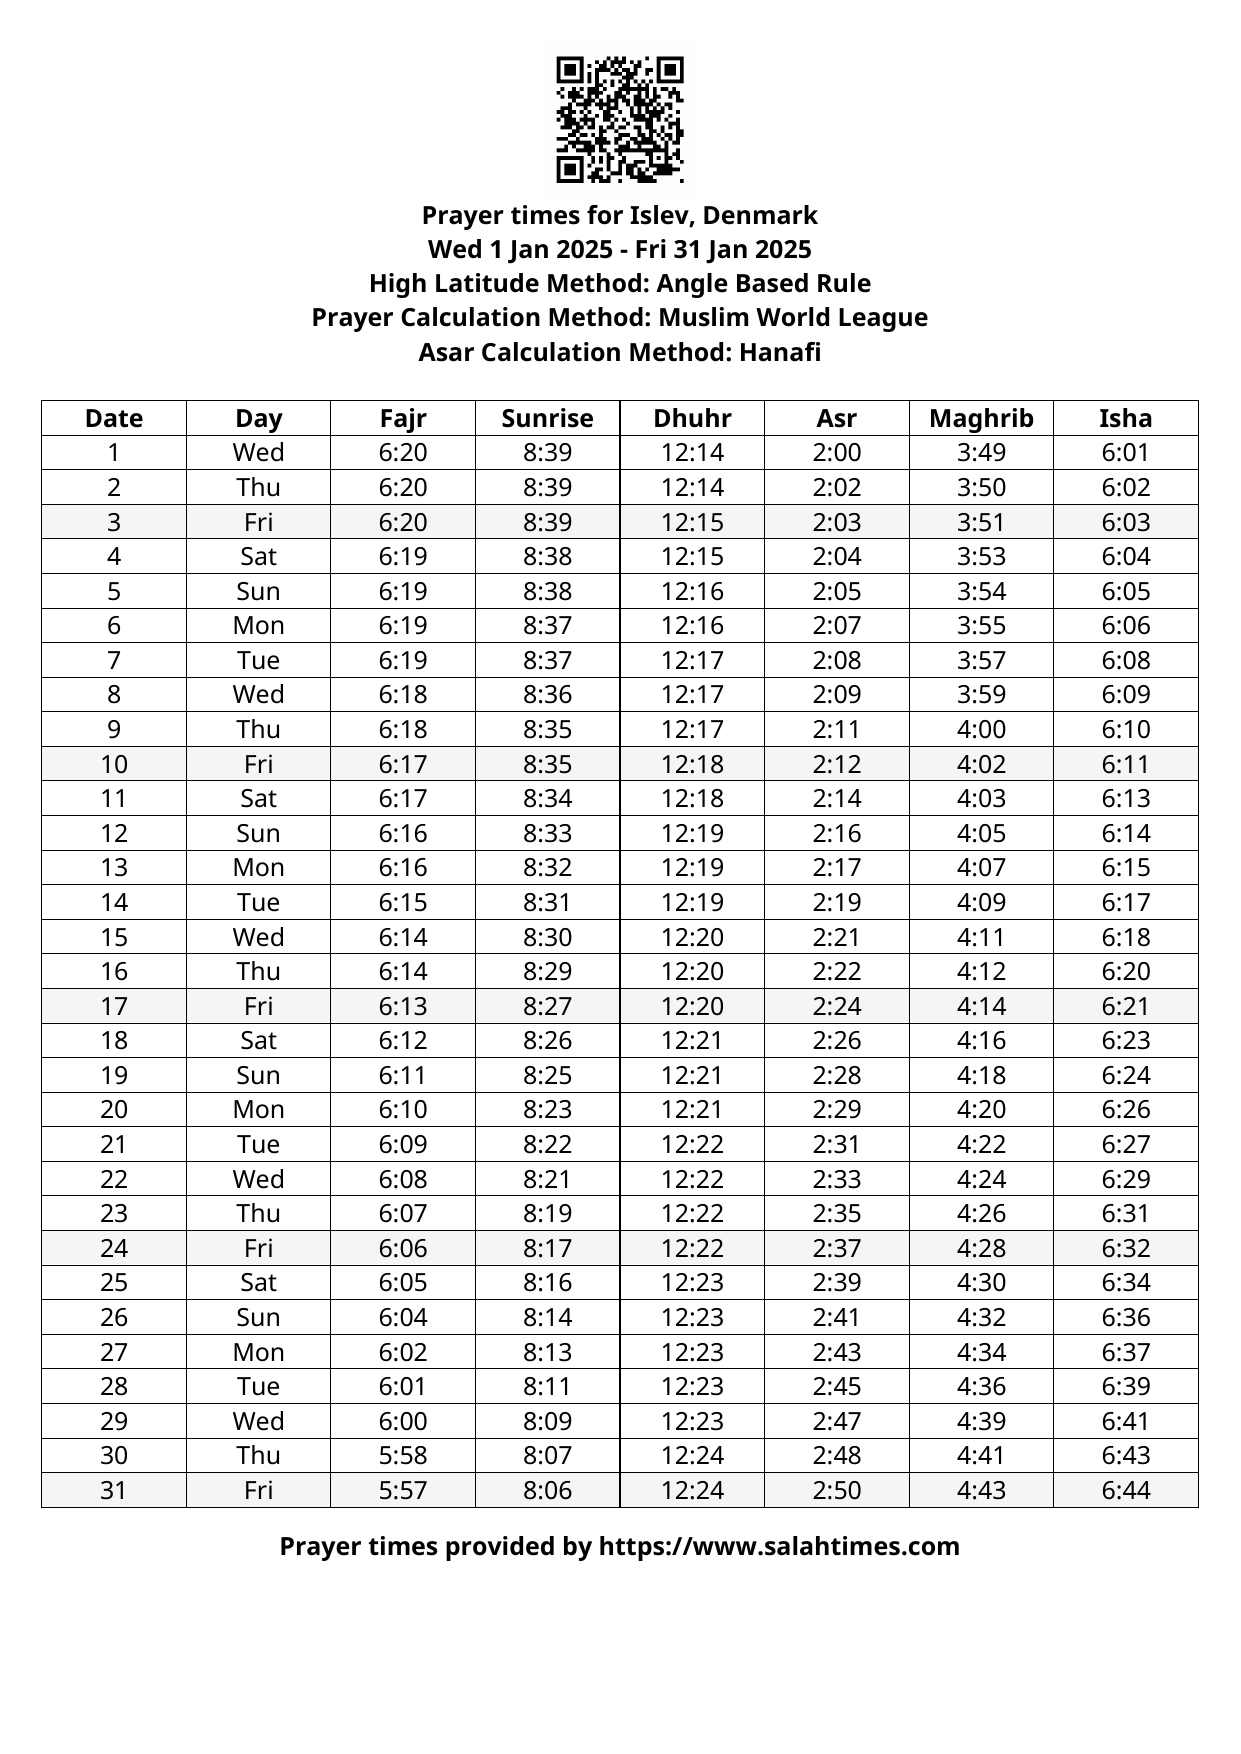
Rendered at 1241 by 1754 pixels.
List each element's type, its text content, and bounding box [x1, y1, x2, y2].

table_cell 8:21 [476, 1162, 619, 1195]
table_cell 4:18 [910, 1058, 1053, 1092]
table_cell Tue [187, 1127, 330, 1161]
table_cell 20 [42, 1093, 186, 1126]
table_cell 3:49 [910, 436, 1053, 469]
table_cell 6:05 [1054, 574, 1198, 607]
table_cell 6:01 [331, 1369, 475, 1403]
table_cell 3:55 [910, 609, 1053, 642]
table_cell 4:26 [910, 1196, 1053, 1230]
table_cell 30 [42, 1439, 186, 1472]
table_cell 4:41 [910, 1439, 1053, 1472]
table_cell 6:20 [1054, 954, 1198, 988]
table_cell 8:39 [476, 470, 619, 504]
table_cell 6:17 [331, 747, 475, 780]
table_cell Thu [187, 1439, 330, 1472]
table_cell 5:58 [331, 1439, 475, 1472]
table_cell 2:39 [765, 1266, 909, 1299]
table_cell 4:32 [910, 1300, 1053, 1334]
table_cell 2:02 [765, 470, 909, 504]
table_cell 3:59 [910, 678, 1053, 711]
table_cell 2:11 [765, 712, 909, 746]
table_cell 8:37 [476, 643, 619, 677]
table_cell 6:19 [331, 643, 475, 677]
table_header Day [187, 401, 330, 434]
table_cell 6:07 [331, 1196, 475, 1230]
table_cell 4:20 [910, 1093, 1053, 1126]
table_cell 6:16 [331, 851, 475, 884]
table_cell 8:35 [476, 747, 619, 780]
table_cell 8:09 [476, 1404, 619, 1437]
table_cell 12:16 [621, 609, 764, 642]
table_cell 2:21 [765, 920, 909, 953]
table_cell 2 [42, 470, 186, 504]
table_cell 2:09 [765, 678, 909, 711]
table_cell 3:53 [910, 539, 1053, 573]
table_cell Sat [187, 781, 330, 815]
table_cell 2:50 [765, 1473, 909, 1507]
table_cell 6:16 [331, 816, 475, 849]
table_cell 8:19 [476, 1196, 619, 1230]
table_cell 6:10 [331, 1093, 475, 1126]
table_cell Wed [187, 1162, 330, 1195]
table_cell 4:34 [910, 1335, 1053, 1368]
table_cell Fri [187, 989, 330, 1022]
table_cell 6:05 [331, 1266, 475, 1299]
table_cell 3:50 [910, 470, 1053, 504]
table_cell 2:17 [765, 851, 909, 884]
table_cell 6:09 [331, 1127, 475, 1161]
table_cell 12:21 [621, 1024, 764, 1057]
table_header Fajr [331, 401, 475, 434]
table_cell 6:02 [331, 1335, 475, 1368]
table_cell 12:23 [621, 1300, 764, 1334]
table_cell 4:28 [910, 1231, 1053, 1264]
table_cell 8 [42, 678, 186, 711]
table_cell 6:09 [1054, 678, 1198, 711]
table_cell 12:17 [621, 643, 764, 677]
table_cell 7 [42, 643, 186, 677]
table_cell 8:27 [476, 989, 619, 1022]
table_cell 2:05 [765, 574, 909, 607]
table_cell 28 [42, 1369, 186, 1403]
table_cell 12:20 [621, 954, 764, 988]
table_cell Wed [187, 436, 330, 469]
table_cell 4:30 [910, 1266, 1053, 1299]
table_cell 31 [42, 1473, 186, 1507]
table_cell 12:20 [621, 920, 764, 953]
table_cell 5 [42, 574, 186, 607]
table_cell Sat [187, 1266, 330, 1299]
table_cell 8:22 [476, 1127, 619, 1161]
table_cell 12:19 [621, 885, 764, 919]
table_cell 8:13 [476, 1335, 619, 1368]
table_cell 4:03 [910, 781, 1053, 815]
table_cell 12:23 [621, 1369, 764, 1403]
table_cell 12:22 [621, 1127, 764, 1161]
table_cell 2:28 [765, 1058, 909, 1092]
table_cell 6:11 [1054, 747, 1198, 780]
table_cell 6:34 [1054, 1266, 1198, 1299]
table_cell 21 [42, 1127, 186, 1161]
table_cell 4:12 [910, 954, 1053, 988]
table_cell Fri [187, 1231, 330, 1264]
table_cell 8:33 [476, 816, 619, 849]
table_cell 4:05 [910, 816, 1053, 849]
table_cell 2:33 [765, 1162, 909, 1195]
table_cell Sun [187, 574, 330, 607]
table_cell 6:24 [1054, 1058, 1198, 1092]
table_cell 18 [42, 1024, 186, 1057]
table_cell 6:18 [1054, 920, 1198, 953]
table_cell 3 [42, 505, 186, 538]
picture [542, 41, 699, 198]
table_cell 6:20 [331, 505, 475, 538]
table_cell 2:29 [765, 1093, 909, 1126]
table_cell 6:43 [1054, 1439, 1198, 1472]
table_cell 12:22 [621, 1196, 764, 1230]
table_cell 22 [42, 1162, 186, 1195]
table_cell 6:19 [331, 539, 475, 573]
table_cell 6:06 [331, 1231, 475, 1264]
table_cell 9 [42, 712, 186, 746]
table_cell 6:01 [1054, 436, 1198, 469]
table_cell 6:14 [331, 954, 475, 988]
table_cell 2:35 [765, 1196, 909, 1230]
table_cell Tue [187, 643, 330, 677]
table_cell 2:37 [765, 1231, 909, 1264]
table_cell 12:23 [621, 1404, 764, 1437]
table_cell 6:14 [331, 920, 475, 953]
table_cell 2:43 [765, 1335, 909, 1368]
table_header Asr [765, 401, 909, 434]
table_cell 2:45 [765, 1369, 909, 1403]
table_cell 4:09 [910, 885, 1053, 919]
table_cell 6:13 [331, 989, 475, 1022]
table_cell 6:04 [331, 1300, 475, 1334]
table_cell Tue [187, 1369, 330, 1403]
table_cell 15 [42, 920, 186, 953]
table_cell 2:14 [765, 781, 909, 815]
table_cell 8:35 [476, 712, 619, 746]
table_cell 6:31 [1054, 1196, 1198, 1230]
table_header Sunrise [476, 401, 619, 434]
table_cell 6:12 [331, 1024, 475, 1057]
table_cell 2:24 [765, 989, 909, 1022]
table_cell 12 [42, 816, 186, 849]
text Asar Calculation Method: Hanafi [42, 334, 1198, 368]
table_cell 4:07 [910, 851, 1053, 884]
table_cell 6:20 [331, 436, 475, 469]
table_cell 6:36 [1054, 1300, 1198, 1334]
table_cell 6:02 [1054, 470, 1198, 504]
table_cell 6:14 [1054, 816, 1198, 849]
table_cell 4:24 [910, 1162, 1053, 1195]
table_cell Sun [187, 816, 330, 849]
table_cell Wed [187, 678, 330, 711]
table_cell 2:22 [765, 954, 909, 988]
table_cell 12:21 [621, 1058, 764, 1092]
table_cell 4:02 [910, 747, 1053, 780]
table_cell Fri [187, 747, 330, 780]
table_cell 6:18 [331, 678, 475, 711]
table_cell 6:19 [331, 609, 475, 642]
table_cell 4:11 [910, 920, 1053, 953]
table_cell Sun [187, 1300, 330, 1334]
table_cell 12:15 [621, 505, 764, 538]
table_cell 6:27 [1054, 1127, 1198, 1161]
table_cell 8:32 [476, 851, 619, 884]
table_cell 2:12 [765, 747, 909, 780]
table_header Date [42, 401, 186, 434]
table_cell 5:57 [331, 1473, 475, 1507]
table_cell 26 [42, 1300, 186, 1334]
table_cell 6:21 [1054, 989, 1198, 1022]
table_cell 12:19 [621, 816, 764, 849]
table_cell 6:13 [1054, 781, 1198, 815]
table_cell 6:06 [1054, 609, 1198, 642]
table_cell 6 [42, 609, 186, 642]
table_cell Sat [187, 539, 330, 573]
table_cell Tue [187, 885, 330, 919]
table_cell 6:20 [331, 470, 475, 504]
table_cell Sat [187, 1024, 330, 1057]
table_cell 24 [42, 1231, 186, 1264]
table_cell 3:54 [910, 574, 1053, 607]
table_cell 6:15 [1054, 851, 1198, 884]
table_cell 2:08 [765, 643, 909, 677]
table_cell 6:32 [1054, 1231, 1198, 1264]
table_cell Fri [187, 1473, 330, 1507]
table_cell 16 [42, 954, 186, 988]
text Prayer times provided by https://www.salahtimes.com [42, 1528, 1198, 1563]
table_cell 4:43 [910, 1473, 1053, 1507]
table_cell 14 [42, 885, 186, 919]
table_cell 8:38 [476, 539, 619, 573]
table_header Maghrib [910, 401, 1053, 434]
table_cell 17 [42, 989, 186, 1022]
table_cell 12:15 [621, 539, 764, 573]
table_cell Wed [187, 920, 330, 953]
table_cell 6:17 [1054, 885, 1198, 919]
table_cell 4:00 [910, 712, 1053, 746]
table_cell 13 [42, 851, 186, 884]
table_cell 2:31 [765, 1127, 909, 1161]
table_cell 4:36 [910, 1369, 1053, 1403]
table_cell 8:39 [476, 505, 619, 538]
table_cell 6:23 [1054, 1024, 1198, 1057]
table_cell 8:06 [476, 1473, 619, 1507]
table_cell 6:03 [1054, 505, 1198, 538]
table_cell 6:44 [1054, 1473, 1198, 1507]
table_cell Thu [187, 954, 330, 988]
table_cell 4:22 [910, 1127, 1053, 1161]
table_cell 12:23 [621, 1266, 764, 1299]
table_cell 23 [42, 1196, 186, 1230]
table_cell 3:51 [910, 505, 1053, 538]
table_cell 8:36 [476, 678, 619, 711]
table_cell 8:07 [476, 1439, 619, 1472]
table_cell 6:39 [1054, 1369, 1198, 1403]
table_cell 8:37 [476, 609, 619, 642]
table_cell 2:07 [765, 609, 909, 642]
table_cell Thu [187, 712, 330, 746]
table_cell 8:31 [476, 885, 619, 919]
table_cell 2:41 [765, 1300, 909, 1334]
table_cell 12:24 [621, 1473, 764, 1507]
table_cell 6:29 [1054, 1162, 1198, 1195]
table_cell 8:34 [476, 781, 619, 815]
table_cell 4:39 [910, 1404, 1053, 1437]
table_cell 6:18 [331, 712, 475, 746]
table_cell 12:14 [621, 436, 764, 469]
table_cell 2:48 [765, 1439, 909, 1472]
table_cell 1 [42, 436, 186, 469]
table_cell 12:20 [621, 989, 764, 1022]
text Prayer times for Islev, Denmark [42, 198, 1198, 232]
table_cell Thu [187, 470, 330, 504]
table_cell 29 [42, 1404, 186, 1437]
table_cell 6:41 [1054, 1404, 1198, 1437]
table_cell 2:00 [765, 436, 909, 469]
table_cell 25 [42, 1266, 186, 1299]
table_cell 12:19 [621, 851, 764, 884]
table_cell 12:22 [621, 1162, 764, 1195]
table_cell Sun [187, 1058, 330, 1092]
table_cell 12:21 [621, 1093, 764, 1126]
table_cell 12:14 [621, 470, 764, 504]
table_cell 12:17 [621, 678, 764, 711]
table_cell 4 [42, 539, 186, 573]
table_cell Mon [187, 851, 330, 884]
table_cell 11 [42, 781, 186, 815]
table_cell 6:11 [331, 1058, 475, 1092]
table_cell 8:30 [476, 920, 619, 953]
table_cell 8:17 [476, 1231, 619, 1264]
table_cell 6:10 [1054, 712, 1198, 746]
table_cell 12:18 [621, 747, 764, 780]
table_cell 6:04 [1054, 539, 1198, 573]
table_cell 12:17 [621, 712, 764, 746]
table_cell 6:15 [331, 885, 475, 919]
table_cell 19 [42, 1058, 186, 1092]
table_cell 8:38 [476, 574, 619, 607]
table_cell 12:16 [621, 574, 764, 607]
table_cell 4:14 [910, 989, 1053, 1022]
table_cell 6:08 [1054, 643, 1198, 677]
text Wed 1 Jan 2025 - Fri 31 Jan 2025 [42, 232, 1198, 266]
table_cell Mon [187, 1093, 330, 1126]
table_cell 12:22 [621, 1231, 764, 1264]
table_cell 12:24 [621, 1439, 764, 1472]
table_cell 8:39 [476, 436, 619, 469]
table_cell 27 [42, 1335, 186, 1368]
table_cell 2:04 [765, 539, 909, 573]
table_cell 8:25 [476, 1058, 619, 1092]
table_cell Mon [187, 609, 330, 642]
table_cell 6:37 [1054, 1335, 1198, 1368]
table_cell 2:16 [765, 816, 909, 849]
table_cell 6:26 [1054, 1093, 1198, 1126]
table_cell 6:17 [331, 781, 475, 815]
table_cell 8:14 [476, 1300, 619, 1334]
table_cell Mon [187, 1335, 330, 1368]
table_cell 10 [42, 747, 186, 780]
table_cell 6:08 [331, 1162, 475, 1195]
table_cell 3:57 [910, 643, 1053, 677]
table_cell 8:23 [476, 1093, 619, 1126]
table_cell 6:19 [331, 574, 475, 607]
table_header Dhuhr [621, 401, 764, 434]
table_cell 2:19 [765, 885, 909, 919]
table_cell 2:03 [765, 505, 909, 538]
table_header Isha [1054, 401, 1198, 434]
table_cell 2:47 [765, 1404, 909, 1437]
table_cell Wed [187, 1404, 330, 1437]
table_cell Fri [187, 505, 330, 538]
table_cell 8:26 [476, 1024, 619, 1057]
table_cell 8:11 [476, 1369, 619, 1403]
table_cell 12:18 [621, 781, 764, 815]
table_cell 12:23 [621, 1335, 764, 1368]
table_cell 8:29 [476, 954, 619, 988]
table_cell Thu [187, 1196, 330, 1230]
table_cell 4:16 [910, 1024, 1053, 1057]
text High Latitude Method: Angle Based Rule [42, 266, 1198, 300]
table_cell 2:26 [765, 1024, 909, 1057]
text Prayer Calculation Method: Muslim World League [42, 300, 1198, 334]
table_cell 6:00 [331, 1404, 475, 1437]
table_cell 8:16 [476, 1266, 619, 1299]
